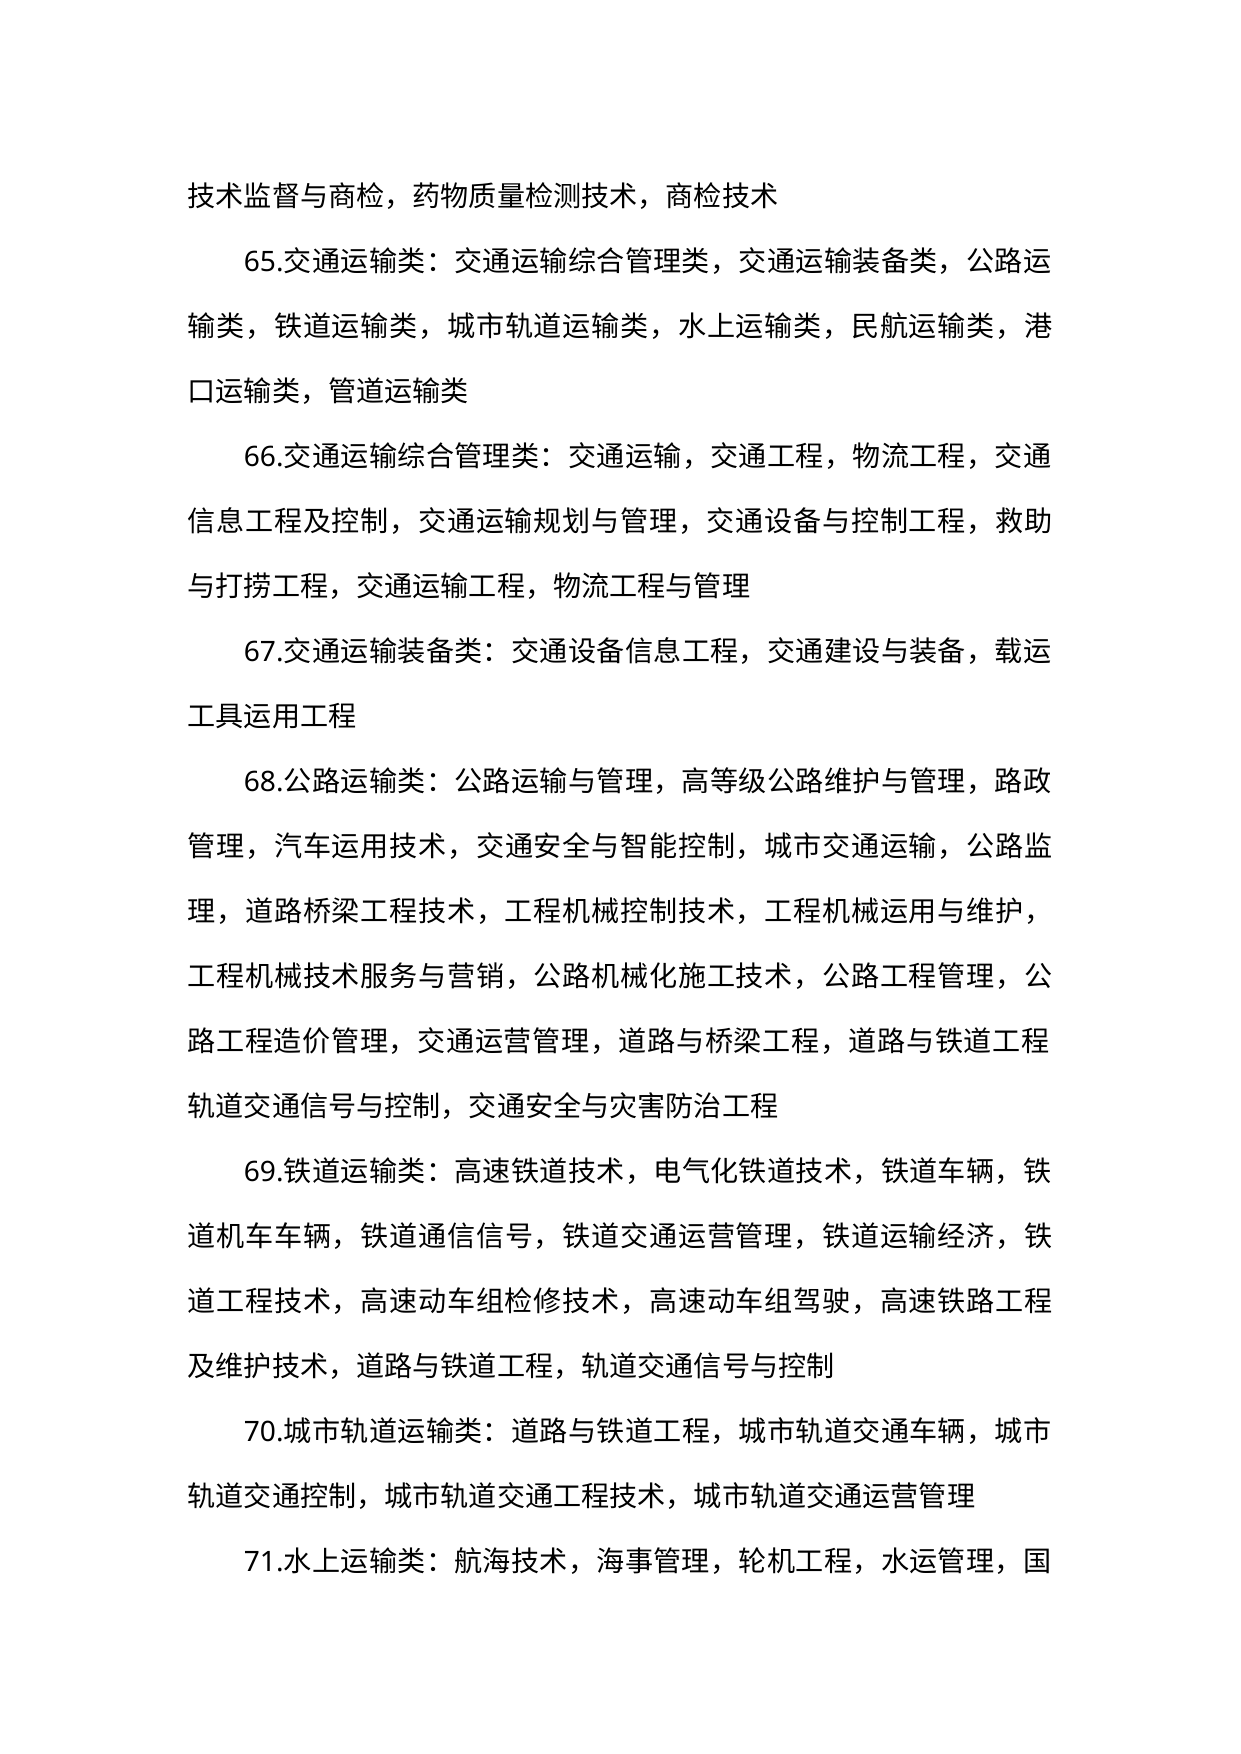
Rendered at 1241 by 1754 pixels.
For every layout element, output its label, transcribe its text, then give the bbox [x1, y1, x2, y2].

text 70.城市轨道运输类：道路与铁道工程，城市轨道交通车辆，城市轨道交通控制，城市轨道交通工程技术，城市轨道交通运营管理 [187, 1397, 1053, 1527]
text 65.交通运输类：交通运输综合管理类，交通运输装备类，公路运输类，铁道运输类，城市轨道运输类，水上运输类，民航运输类，港口运输类，管道运输类 [187, 227, 1053, 422]
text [187, 162, 1053, 227]
text 68.公路运输类：公路运输与管理，高等级公路维护与管理，路政管理，汽车运用技术，交通安全与智能控制，城市交通运输，公路监理，道路桥梁工程技术，工程机械控制技术，工程机械运用与维护，工程机械技术服务与营销，公路机械化施工技术，公路工程管理，公路工程造价管理，交通运营管理，道路与桥梁工程，道路与铁道工程，轨道交通信号与控制，交通安全与灾害防治工程 [187, 747, 1053, 1137]
text 67.交通运输装备类：交通设备信息工程，交通建设与装备，载运工具运用工程 [187, 617, 1053, 747]
text 69.铁道运输类：高速铁道技术，电气化铁道技术，铁道车辆，铁道机车车辆，铁道通信信号，铁道交通运营管理，铁道运输经济，铁道工程技术，高速动车组检修技术，高速动车组驾驶，高速铁路工程及维护技术，道路与铁道工程，轨道交通信号与控制 [187, 1137, 1053, 1397]
text 66.交通运输综合管理类：交通运输，交通工程，物流工程，交通信息工程及控制，交通运输规划与管理，交通设备与控制工程，救助与打捞工程，交通运输工程，物流工程与管理 [187, 422, 1053, 617]
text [187, 1527, 1053, 1592]
